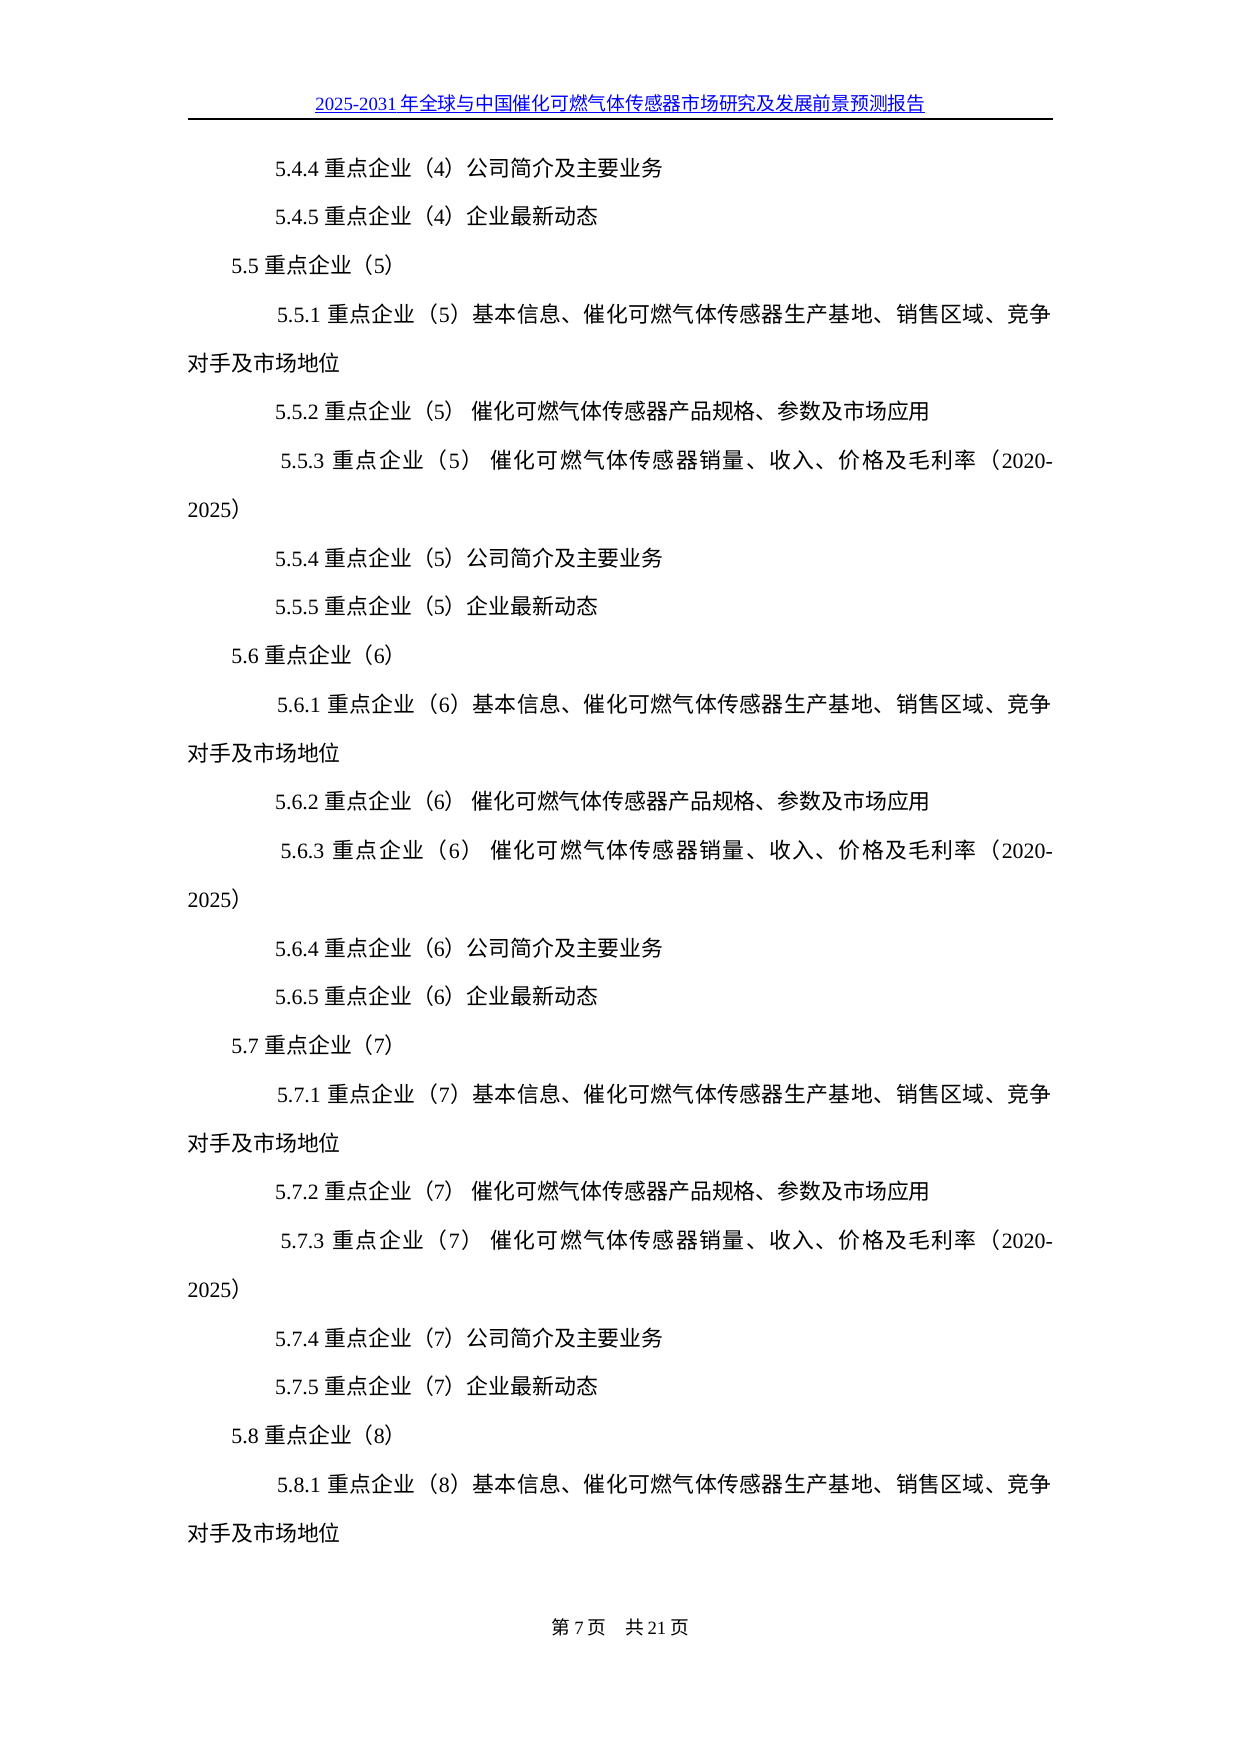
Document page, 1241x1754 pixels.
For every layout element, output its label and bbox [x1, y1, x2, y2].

text [187, 150, 1053, 1548]
